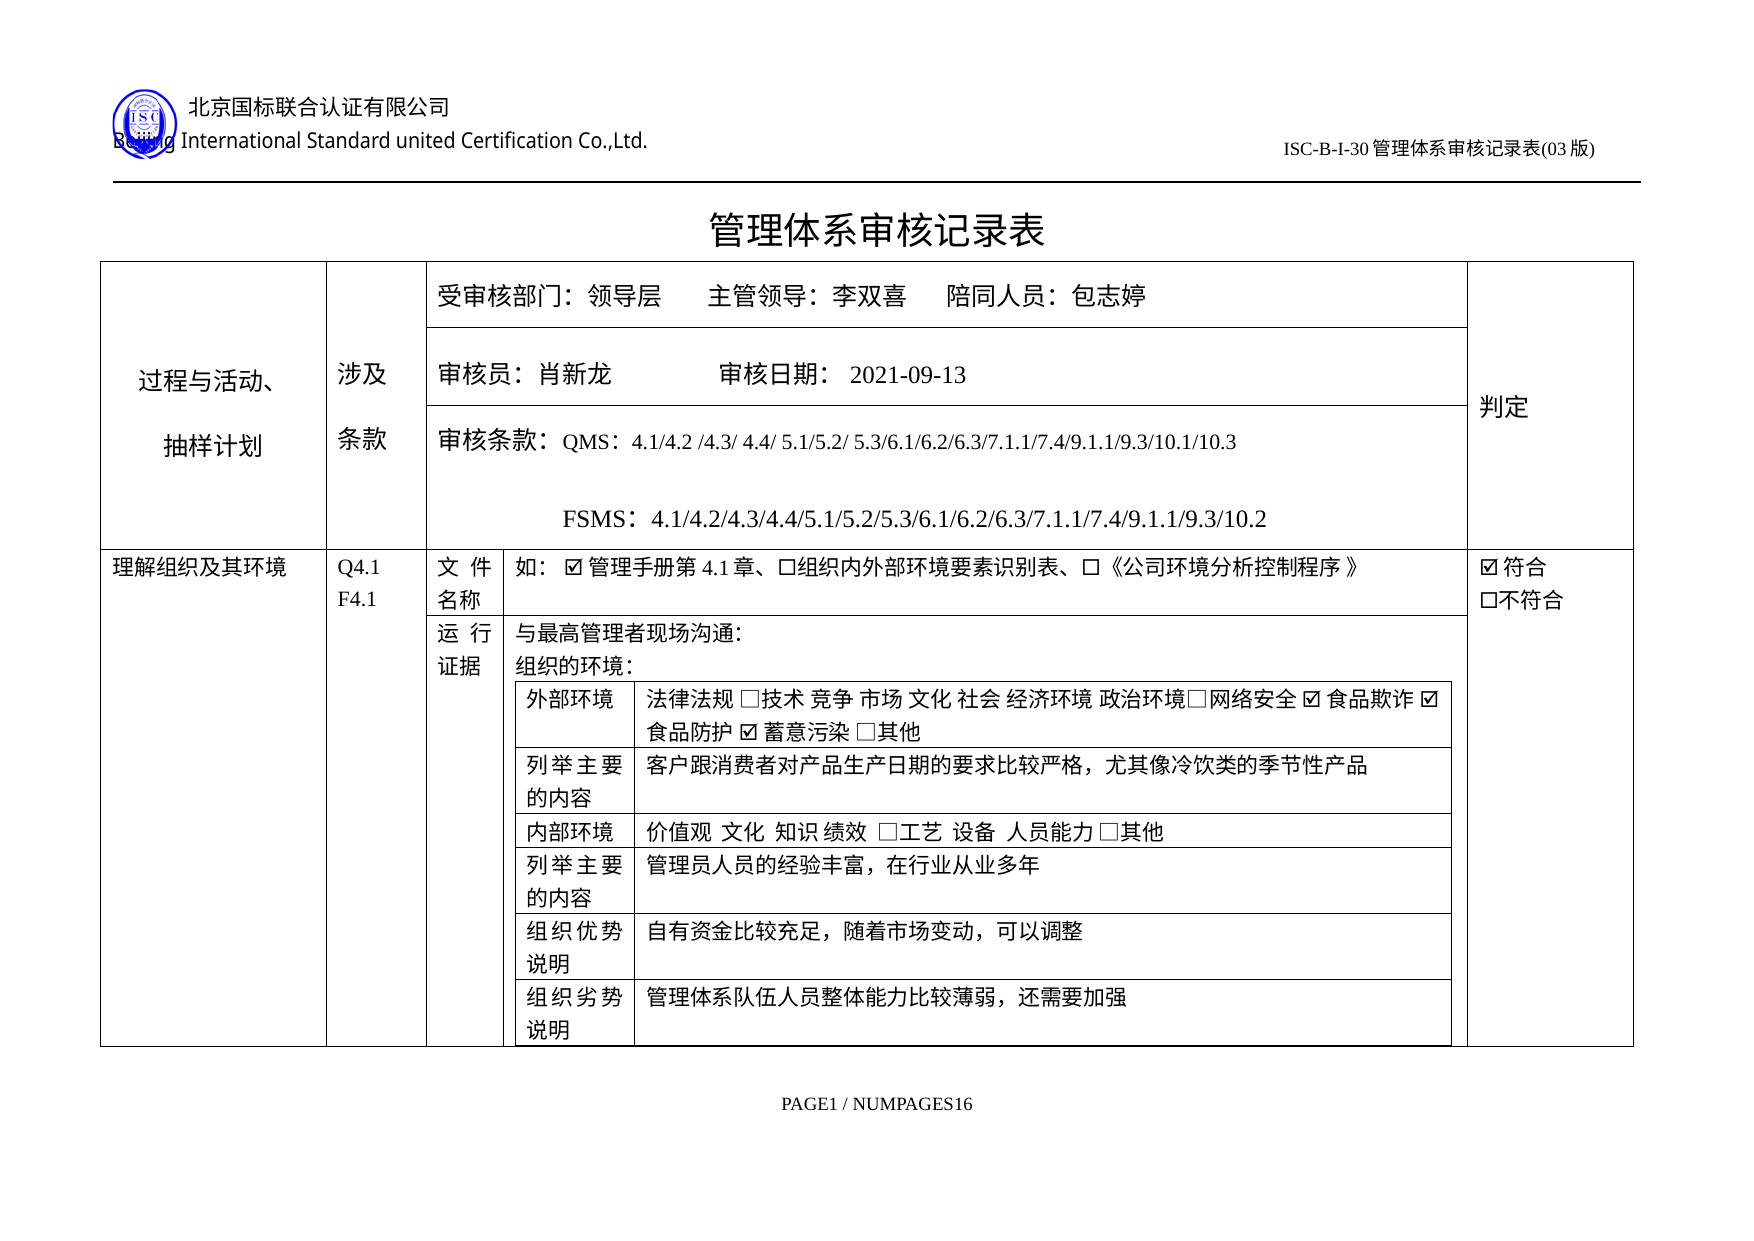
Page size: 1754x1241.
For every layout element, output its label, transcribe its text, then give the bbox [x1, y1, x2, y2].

table_cell 审核条款：QMS：4.1/4.2 /4.3/ 4.4/ 5.1/5.2/ 5.3/6.1/6.2/6.3/7.1.1/7.4/9.1.1/9.3/10.1/10.3 FSMS：4.1/4.2/4.3/4.4/5.1/5.2/5.3/6.1/6.2/6.3/7.1.1/7.4/9.1.1/9.3/10.2 [427, 406, 1467, 549]
table_cell 运行证据 [427, 616, 503, 1046]
text 管理体系审核记录表 [112, 196, 1641, 261]
table_header 涉及 条款 [327, 262, 426, 549]
table_cell 审核员：肖新龙 审核日期： 2021-09-13 [427, 328, 1467, 405]
picture [112, 89, 180, 158]
table_header 判定 [1468, 262, 1633, 549]
table_cell 符合 不符合 [1468, 550, 1633, 1046]
table_cell 理解组织及其环境 [101, 550, 326, 1046]
table_cell 如： 管理手册第4.1章、组织内外部环境要素识别表、《公司环境分析控制程序 》 [504, 550, 1467, 615]
table_header 受审核部门：领导层 主管领导：李双喜 陪同人员：包志婷 [427, 262, 1467, 327]
table_cell Q4.1 F4.1 [327, 550, 426, 1046]
table_cell 文件名称 [427, 550, 503, 615]
table_header 过程与活动、 抽样计划 [101, 262, 326, 549]
table_cell 与最高管理者现场沟通： 组织的环境： 主要证据体现在 《组织内外部环境要素识别表》 《组织及其环境分析表》 《年度业务计划》 其他——现场沟通 [504, 616, 1467, 1046]
